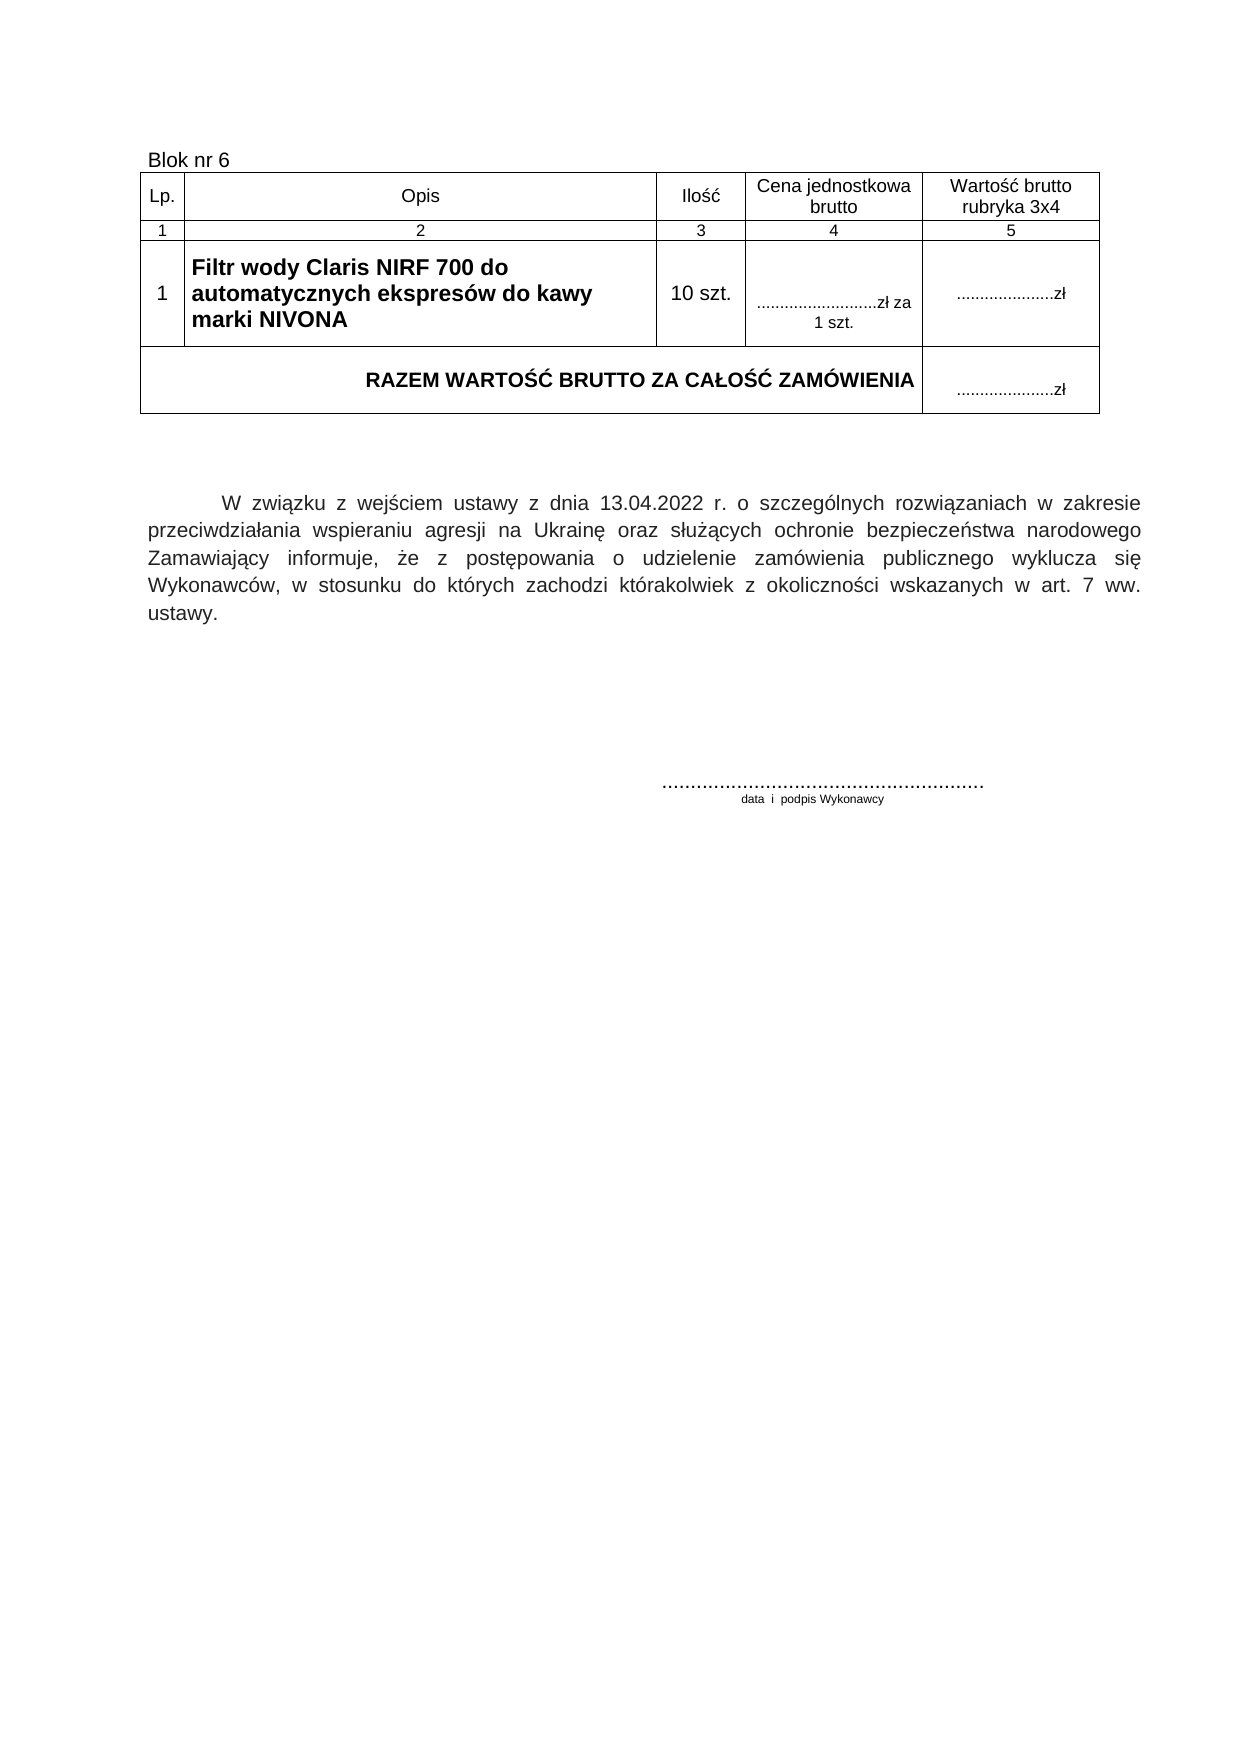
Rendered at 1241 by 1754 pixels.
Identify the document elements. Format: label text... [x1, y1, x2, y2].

table_cell 3 [657, 221, 745, 240]
table_cell ..........................zł za 1 szt. [746, 241, 922, 346]
table_header Lp. [141, 173, 184, 220]
table_cell 10 szt. [657, 241, 745, 346]
table_header Ilość [657, 173, 745, 220]
table_cell 2 [185, 221, 656, 240]
text Blok nr 6 [148, 148, 1142, 172]
table_cell 4 [746, 221, 922, 240]
table_cell 1 [141, 241, 184, 346]
table_header Cena jednostkowa brutto [746, 173, 922, 220]
table_header Opis [185, 173, 656, 220]
text W związku z wejściem ustawy z dnia 13.04.2022 r. o szczególnych rozwiązaniach w zakresie przeciwdziałania wspieraniu agresji na Ukrainę oraz służących ochronie bezpieczeństwa narodowego Zamawiający informuje, że z postępowania o udzielenie zamówienia publicznego wyklucza się Wykonawców, w stosunku do których zachodzi którakolwiek z okoliczności wskazanych w art. 7 ww. ustawy. [148, 490, 1142, 518]
table_cell 1 [141, 221, 184, 240]
text data i podpis Wykonawcy [148, 792, 1142, 816]
table_cell RAZEM WARTOŚĆ BRUTTO ZA CAŁOŚĆ ZAMÓWIENIA [141, 347, 922, 413]
table_cell .....................zł [923, 241, 1099, 346]
table_header Wartość brutto rubryka 3x4 [923, 173, 1099, 220]
text W związku z wejściem ustawy z dnia 13.04.2022 r. o szczególnych rozwiązaniach w zakresie przeciwdziałania wspieraniu agresji na Ukrainę oraz służących ochronie bezpieczeństwa narodowego Zamawiający informuje, że z postępowania o udzielenie zamówienia publicznego wyklucza się Wykonawców, w stosunku do których zachodzi którakolwiek z okoliczności wskazanych w art. 7 ww. ustawy. [148, 597, 1142, 624]
table_cell Filtr wody Claris NIRF 700 do automatycznych ekspresów do kawy marki NIVONA [185, 241, 656, 346]
table_cell 5 [923, 221, 1099, 240]
text ........................................................ [148, 768, 1142, 792]
table_cell .....................zł [923, 347, 1099, 413]
